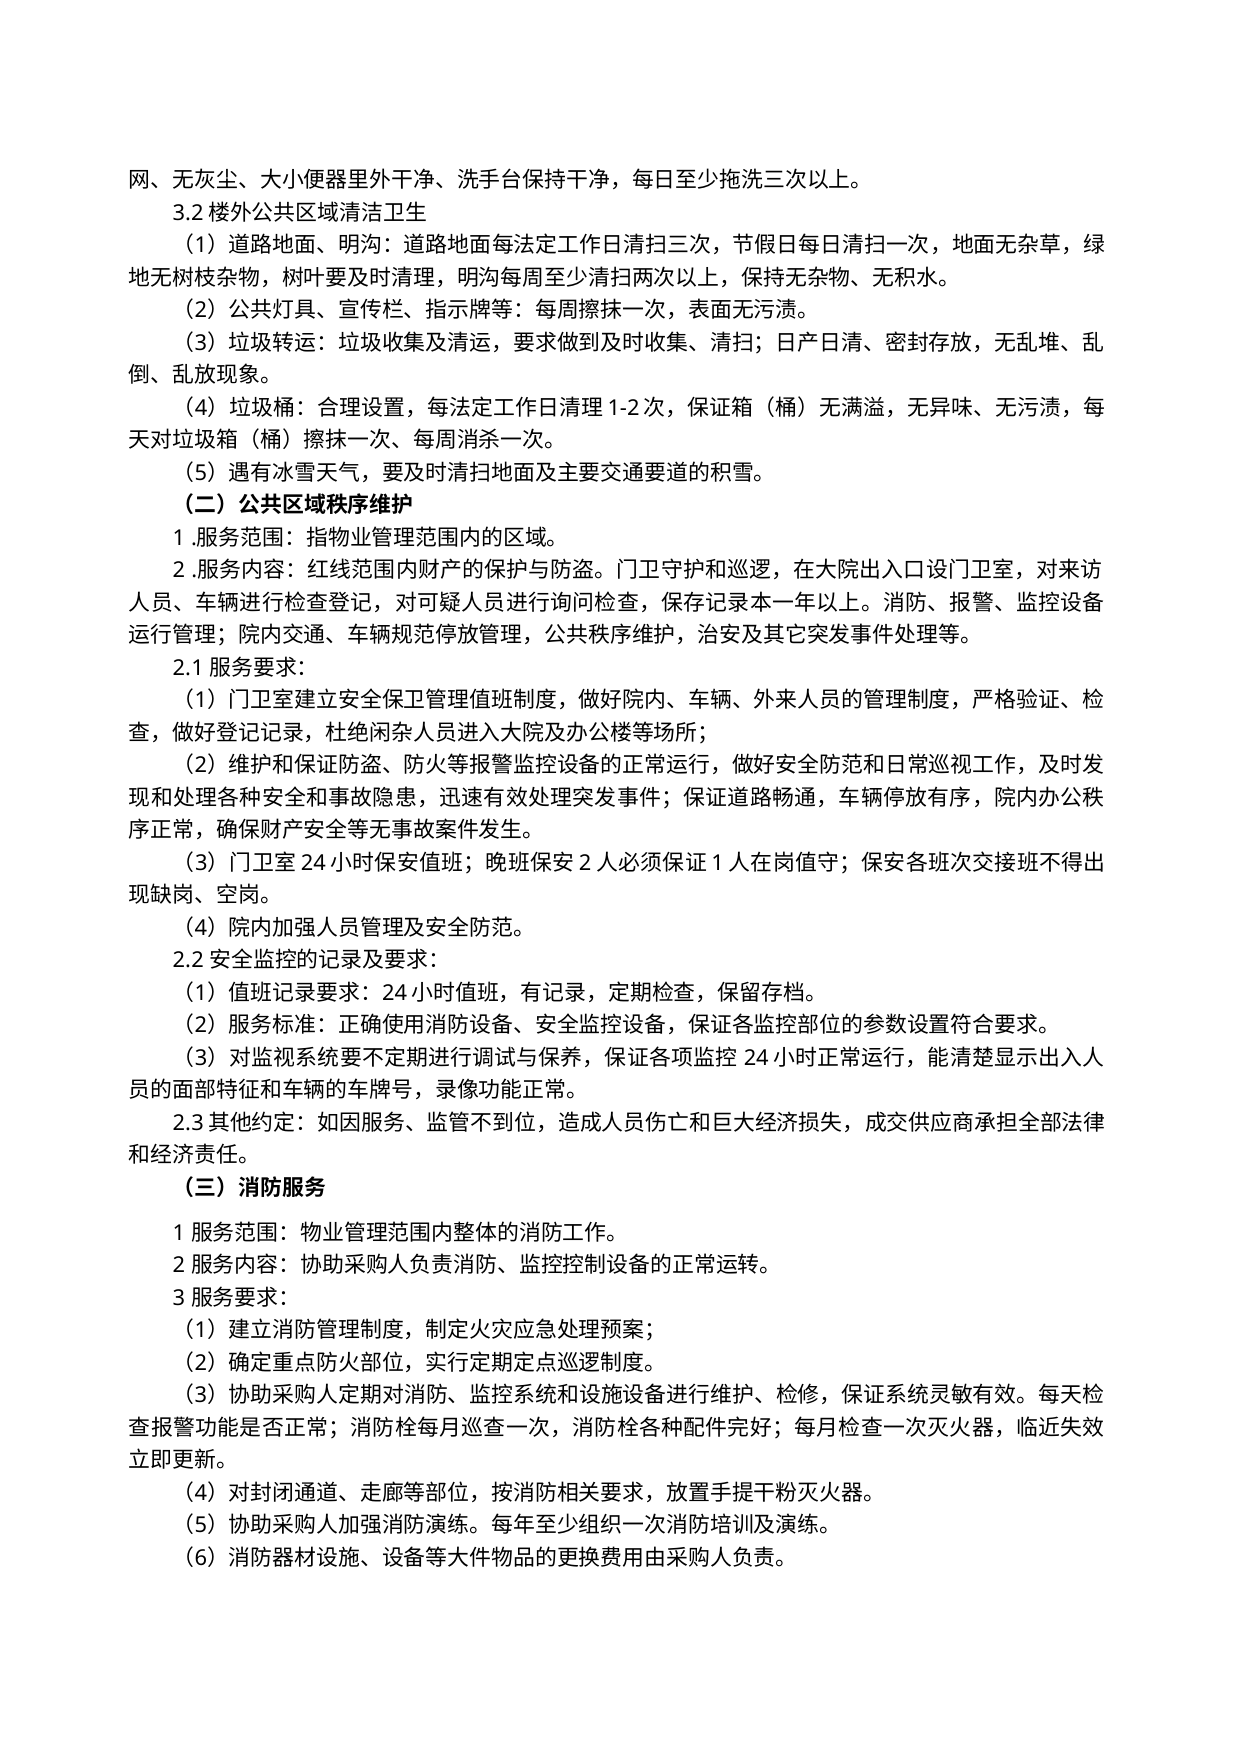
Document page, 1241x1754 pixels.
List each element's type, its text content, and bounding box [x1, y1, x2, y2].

text 2 服务内容：协助采购人负责消防、监控控制设备的正常运转。 [129, 1247, 1106, 1279]
text （3）垃圾转运：垃圾收集及清运，要求做到及时收集、清扫；日产日清、密封存放，无乱堆、乱倒、乱放现象。 [129, 324, 1106, 389]
text （5）协助采购人加强消防演练。每年至少组织一次消防培训及演练。 [129, 1507, 1106, 1539]
text （三）消防服务 [129, 1169, 1106, 1202]
text （3）协助采购人定期对消防、监控系统和设施设备进行维护、检修，保证系统灵敏有效。每天检查报警功能是否正常；消防栓每月巡查一次，消防栓各种配件完好；每月检查一次灭火器，临近失效立即更新。 [129, 1377, 1106, 1474]
text 2.2 安全监控的记录及要求： [129, 942, 1106, 974]
text 1 服务范围：物业管理范围内整体的消防工作。 [129, 1214, 1106, 1247]
text （二）公共区域秩序维护 [129, 487, 1106, 519]
text （6）消防器材设施、设备等大件物品的更换费用由采购人负责。 [129, 1539, 1106, 1572]
text 3.2楼外公共区域清洁卫生 [129, 194, 1106, 227]
text （4）对封闭通道、走廊等部位，按消防相关要求，放置手提干粉灭火器。 [129, 1474, 1106, 1507]
text （1）道路地面、明沟：道路地面每法定工作日清扫三次，节假日每日清扫一次，地面无杂草，绿地无树枝杂物，树叶要及时清理，明沟每周至少清扫两次以上，保持无杂物、无积水。 [129, 227, 1106, 292]
text （4）垃圾桶：合理设置，每法定工作日清理1-2次，保证箱（桶）无满溢，无异味、无污渍，每天对垃圾箱（桶）擦抹一次、每周消杀一次。 [129, 389, 1106, 454]
text （3）对监视系统要不定期进行调试与保养，保证各项监控24小时正常运行，能清楚显示出入人员的面部特征和车辆的车牌号，录像功能正常。 [129, 1039, 1106, 1104]
text （2）服务标准：正确使用消防设备、安全监控设备，保证各监控部位的参数设置符合要求。 [129, 1007, 1106, 1039]
text （1）门卫室建立安全保卫管理值班制度，做好院内、车辆、外来人员的管理制度，严格验证、检查，做好登记记录，杜绝闲杂人员进入大院及办公楼等场所； [129, 682, 1106, 747]
text （1）建立消防管理制度，制定火灾应急处理预案； [129, 1312, 1106, 1344]
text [129, 162, 1106, 194]
text （5）遇有冰雪天气，要及时清扫地面及主要交通要道的积雪。 [129, 454, 1106, 487]
text （1）值班记录要求：24小时值班，有记录，定期检查，保留存档。 [129, 974, 1106, 1007]
text （2）确定重点防火部位，实行定期定点巡逻制度。 [129, 1344, 1106, 1377]
text 3 服务要求： [129, 1279, 1106, 1312]
text 2.1 服务要求： [129, 649, 1106, 682]
text （2）公共灯具、宣传栏、指示牌等：每周擦抹一次，表面无污渍。 [129, 292, 1106, 324]
text 1 .服务范围：指物业管理范围内的区域。 [129, 519, 1106, 552]
text 2.3其他约定：如因服务、监管不到位，造成人员伤亡和巨大经济损失，成交供应商承担全部法律和经济责任。 [129, 1104, 1106, 1169]
text （4）院内加强人员管理及安全防范。 [129, 909, 1106, 942]
text （3）门卫室24小时保安值班；晚班保安2人必须保证1人在岗值守；保安各班次交接班不得出现缺岗、空岗。 [129, 844, 1106, 909]
text 2 .服务内容：红线范围内财产的保护与防盗。门卫守护和巡逻，在大院出入口设门卫室，对来访人员、车辆进行检查登记，对可疑人员进行询问检查，保存记录本一年以上。消防、报警、监控设备运行管理；院内交通、车辆规范停放管理，公共秩序维护，治安及其它突发事件处理等。 [129, 552, 1106, 649]
text （2）维护和保证防盗、防火等报警监控设备的正常运行，做好安全防范和日常巡视工作，及时发现和处理各种安全和事故隐患，迅速有效处理突发事件；保证道路畅通，车辆停放有序，院内办公秩序正常，确保财产安全等无事故案件发生。 [129, 747, 1106, 844]
